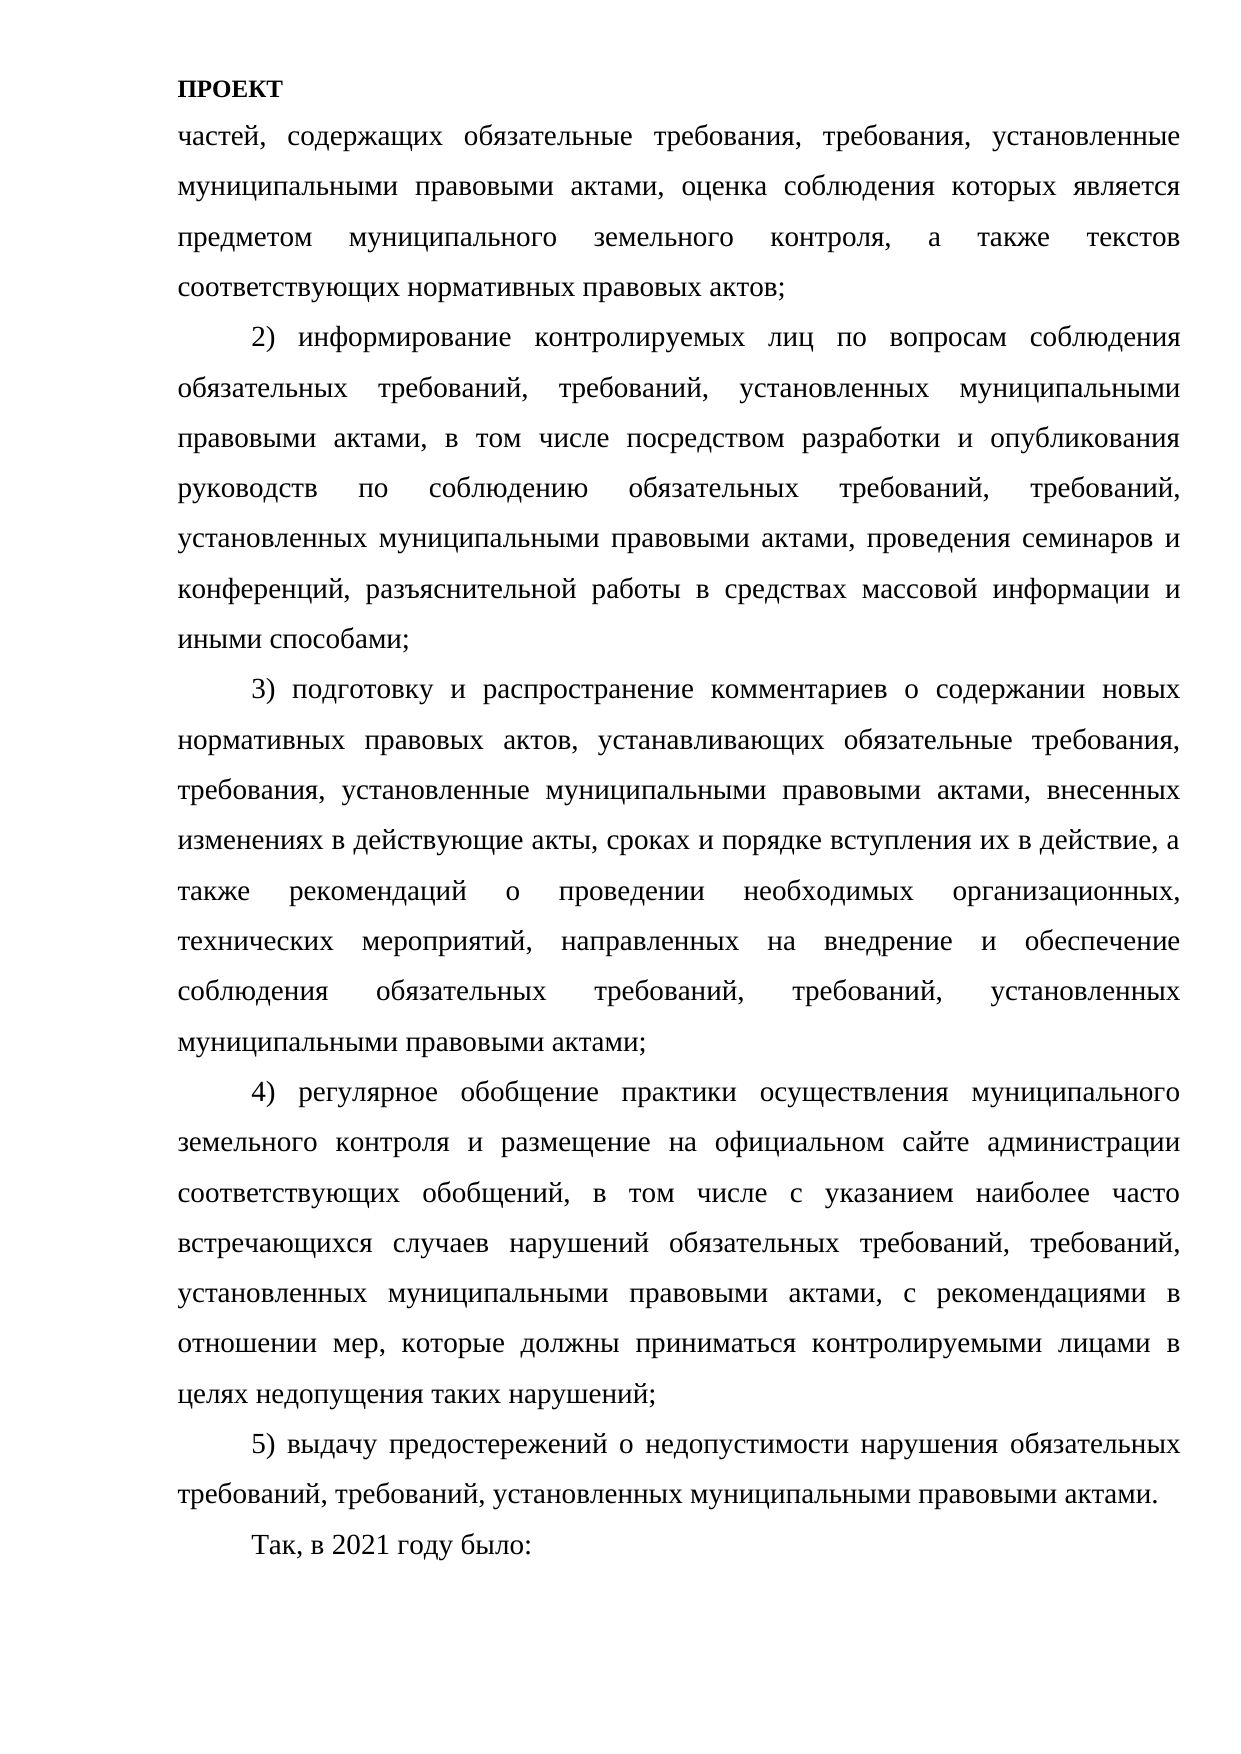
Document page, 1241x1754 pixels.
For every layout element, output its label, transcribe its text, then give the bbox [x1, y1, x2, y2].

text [177, 118, 1181, 303]
text 4) регулярное обобщение практики осуществления муниципального земельного контроля и размещение на официальном сайте администрации соответствующих обобщений, в том числе с указанием наиболее часто встречающихся случаев нарушений обязательных требований, требований, установленных муниципальными правовыми актами, с рекомендациями в отношении мер, которые должны приниматься контролируемыми лицами в целях недопущения таких нарушений; [177, 1074, 1181, 1409]
text 3) подготовку и распространение комментариев о содержании новых нормативных правовых актов, устанавливающих обязательные требования, требования, установленные муниципальными правовыми актами, внесенных изменениях в действующие акты, сроках и порядке вступления их в действие, а также рекомендаций о проведении необходимых организационных, технических мероприятий, направленных на внедрение и обеспечение соблюдения обязательных требований, требований, установленных муниципальными правовыми актами; [177, 672, 1181, 1057]
text 2) информирование контролируемых лиц по вопросам соблюдения обязательных требований, требований, установленных муниципальными правовыми актами, в том числе посредством разработки и опубликования руководств по соблюдению обязательных требований, требований, установленных муниципальными правовыми актами, проведения семинаров и конференций, разъяснительной работы в средствах массовой информации и иными способами; [177, 319, 1181, 655]
text Так, в 2021 году было: [177, 1527, 1181, 1560]
text 5) выдачу предостережений о недопустимости нарушения обязательных требований, требований, установленных муниципальными правовыми актами. [177, 1426, 1181, 1510]
